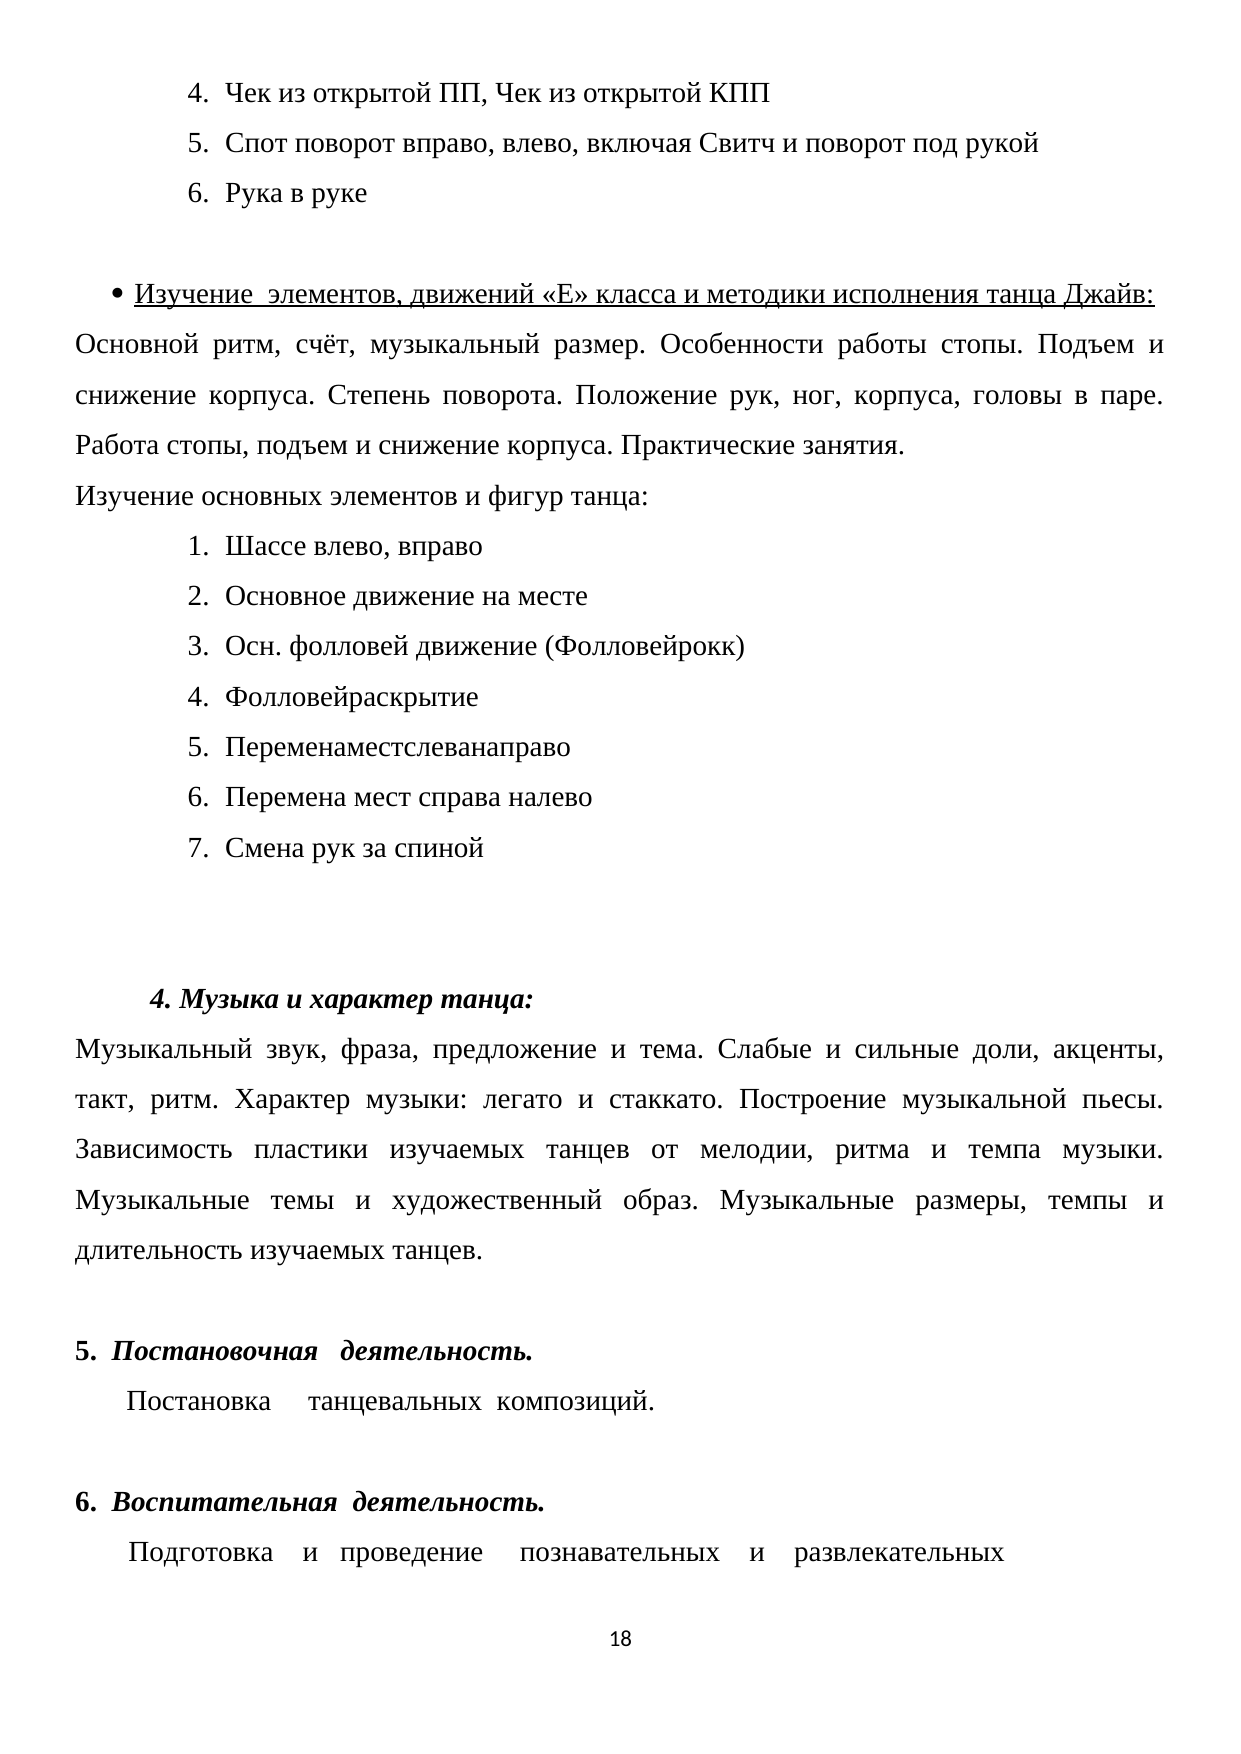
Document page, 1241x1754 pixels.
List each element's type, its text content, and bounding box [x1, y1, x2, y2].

text Постановка танцевальных композиций. [75, 1383, 1165, 1417]
text 4. Музыка и характер танца: [75, 981, 1165, 1014]
list Фолловейраскрытие [187, 679, 1165, 712]
list Изучение элементов, движений «Е» класса и методики исполнения танца Джайв: [112, 276, 1165, 310]
list Чек из открытой ПП, Чек из открытой КПП [187, 75, 1165, 108]
list Перемена мест справа налево [187, 779, 1165, 813]
list Спот поворот вправо, влево, включая Свитч и поворот под рукой [187, 125, 1165, 159]
text 5. Постановочная деятельность. [75, 1333, 1165, 1366]
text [128, 1534, 1165, 1568]
list Осн. фолловей движение (Фолловейрокк) [187, 628, 1165, 662]
list Рука в руке [187, 176, 1165, 209]
text Музыкальный звук, фраза, предложение и тема. Слабые и сильные доли, акценты, такт, ритм. Характер музыки: легато и стаккато. Построение музыкальной пьесы. Зависимость пластики изучаемых танцев от мелодии, ритма и темпа музыки. Музыкальные темы и художественный образ. Музыкальные размеры, темпы и длительность изучаемых танцев. [75, 1031, 1165, 1266]
list Переменаместслеванаправо [187, 729, 1165, 763]
text 6. Воспитательная деятельность. [75, 1484, 1165, 1517]
list Смена рук за спиной [187, 830, 1165, 863]
text Изучение основных элементов и фигур танца: [75, 478, 1165, 511]
list Шассе влево, вправо [187, 528, 1165, 561]
list Основное движение на месте [187, 578, 1165, 612]
